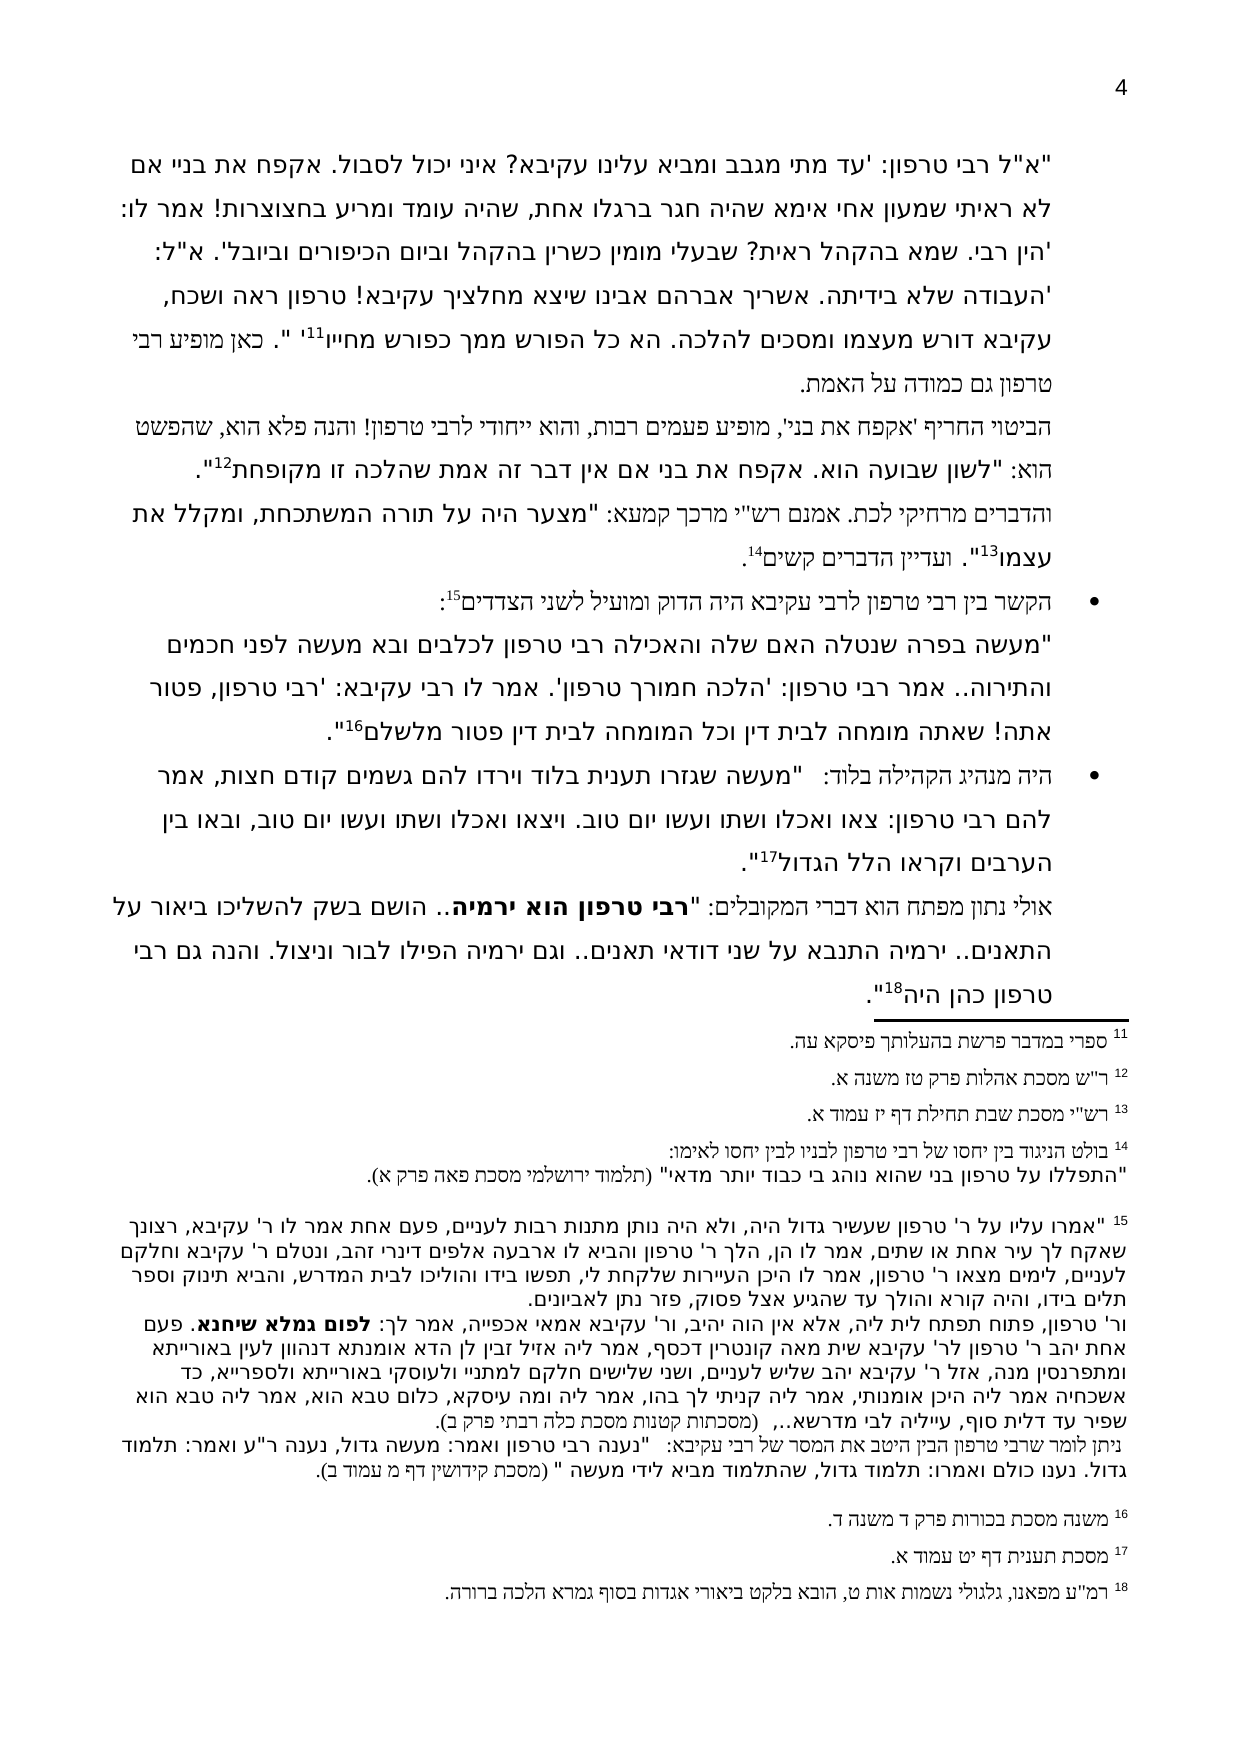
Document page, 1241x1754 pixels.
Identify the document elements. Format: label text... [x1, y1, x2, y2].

list אולי נתון מפתח הוא דברי המקובלים: "רבי טרפון הוא ירמיה.. הושם בשק להשליכו ביאור על התאנים.. ירמיה התנבא על שני דודאי תאנים.. וגם ירמיה הפילו לבור וניצול. והנה גם רבי טרפון כהן היה". [112, 892, 1053, 1009]
list הביטוי החריף 'אקפח את בני', מופיע פעמים רבות, והוא ייחודי לרבי טרפון! והנה פלא הוא, שהפשט הוא: "לשון שבועה הוא. אקפח את בני אם אין דבר זה אמת שהלכה זו מקופחת". והדברים מרחיקי לכת. אמנם רש"י מרכך קמעא: "מצער היה על תורה המשתכחת, ומקלל את עצמו". ועדיין הדברים קשים. [112, 412, 1053, 572]
list הקשר בין רבי טרפון לרבי עקיבא היה הדוק ומועיל לשני הצדדים: [112, 587, 1090, 615]
list "מעשה בפרה שנטלה האם שלה והאכילה רבי טרפון לכלבים ובא מעשה לפני חכמים והתירוה.. אמר רבי טרפון: 'הלכה חמורך טרפון'. אמר לו רבי עקיבא: 'רבי טרפון, פטור אתה! שאתה מומחה לבית דין וכל המומחה לבית דין פטור מלשלם". [112, 630, 1053, 746]
list היה מנהיג הקהילה בלוד: "מעשה שגזרו תענית בלוד וירדו להם גשמים קודם חצות, אמר להם רבי טרפון: צאו ואכלו ושתו ועשו יום טוב. ויצאו ואכלו ושתו ועשו יום טוב, ובאו בין הערבים וקראו הלל הגדול". [112, 761, 1090, 878]
list "א"ל רבי טרפון: 'עד מתי מגבב ומביא עלינו עקיבא? איני יכול לסבול. אקפח את בניי אם לא ראיתי שמעון אחי אימא שהיה חגר ברגלו אחת, שהיה עומד ומריע בחצוצרות! אמר לו: 'הין רבי. שמא בהקהל ראית? שבעלי מומין כשרין בהקהל וביום הכיפורים וביובל'. א"ל: 'העבודה שלא בידיתה. אשריך אברהם אבינו שיצא מחלציך עקיבא! טרפון ראה ושכח, עקיבא דורש מעצמו ומסכים להלכה. הא כל הפורש ממך כפורש מחייו' ". כאן מופיע רבי טרפון גם כמודה על האמת. [112, 150, 1053, 397]
